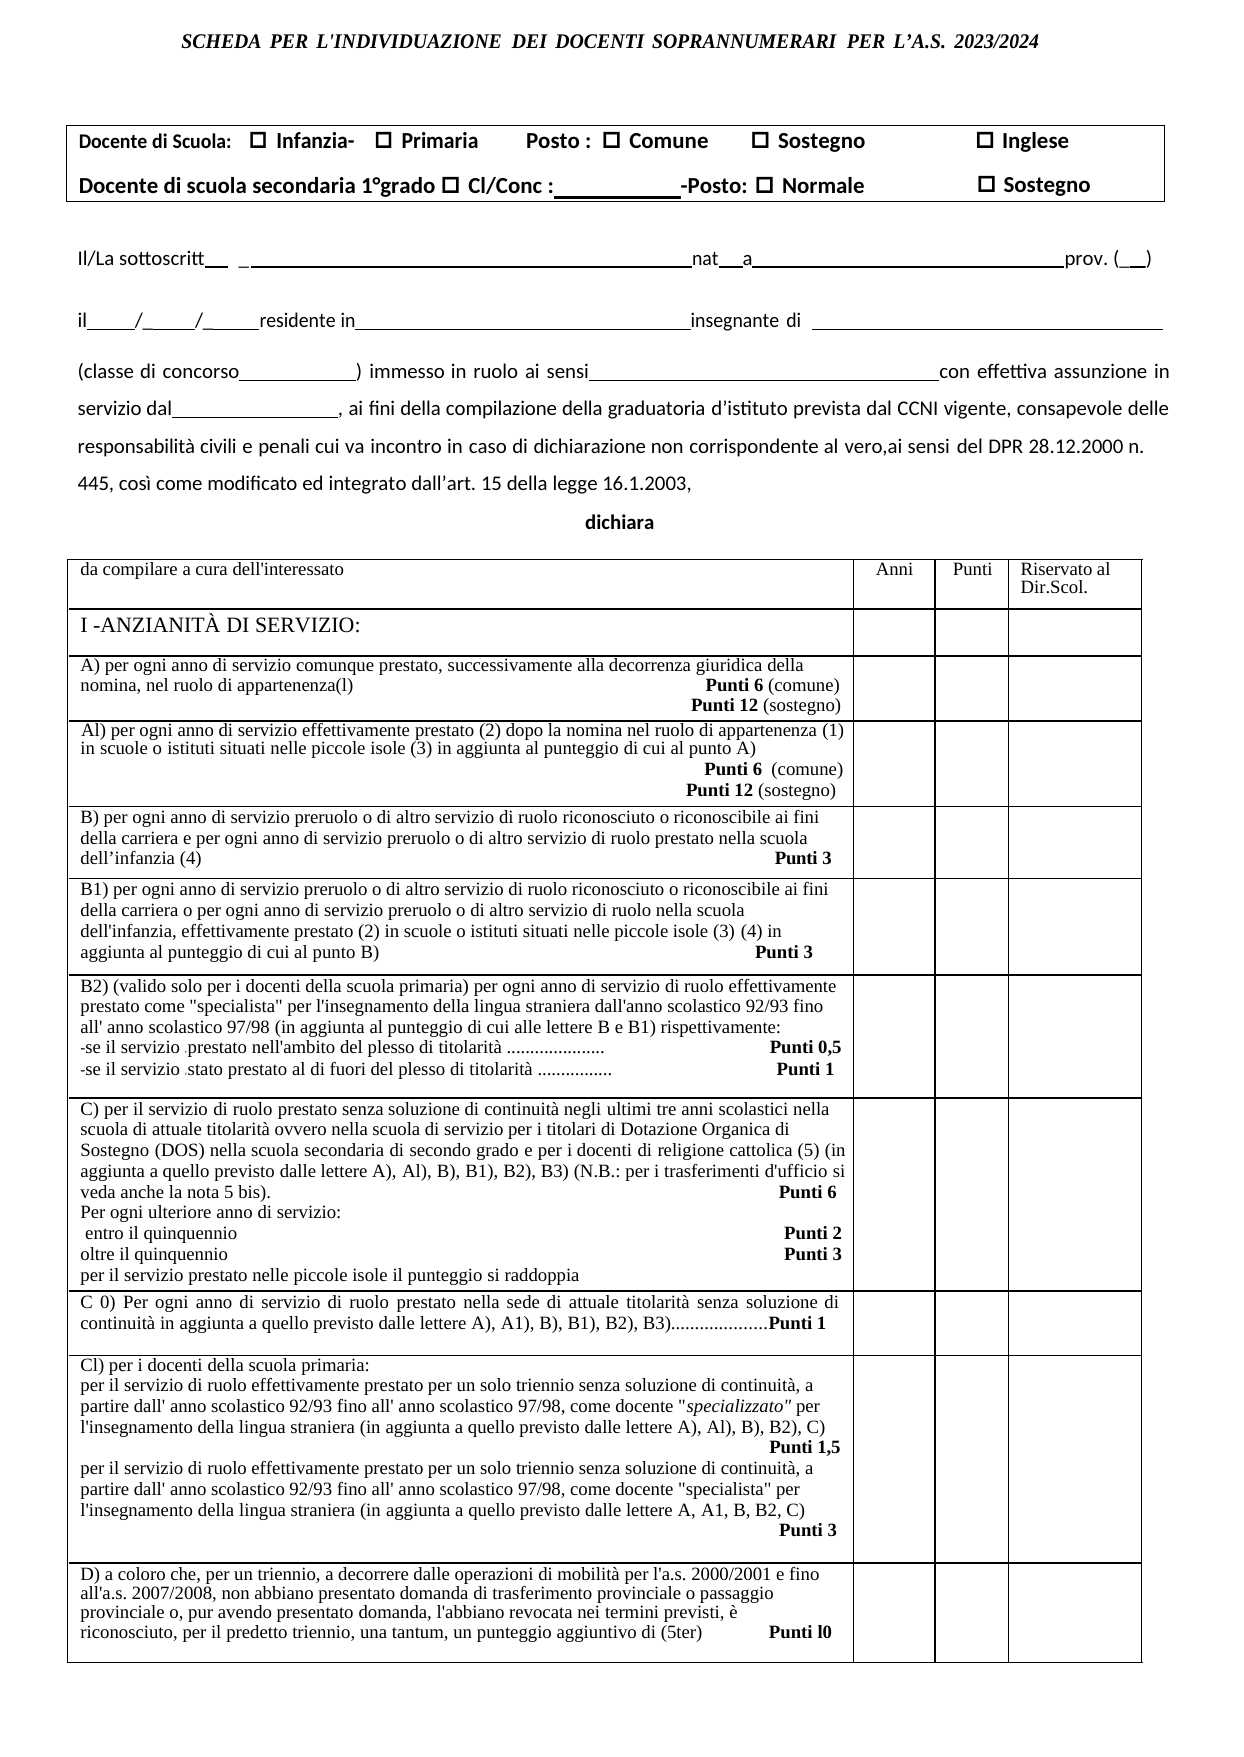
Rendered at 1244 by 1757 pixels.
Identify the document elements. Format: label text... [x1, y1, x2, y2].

table_cell [854, 879, 934, 974]
table_header Anni [854, 560, 934, 608]
table_cell [1009, 879, 1141, 974]
table_cell [1009, 657, 1141, 720]
table_cell [936, 610, 1008, 655]
table_cell [936, 1564, 1008, 1662]
table_cell [936, 657, 1008, 720]
table_cell B1) per ogni anno di servizio preruolo o di altro servizio di ruolo riconosciuto o riconoscibile ai fini della carriera o per ogni anno di servizio preruolo o di altro servizio di ruolo nella scuola dell'infanzia, effettivamente prestato (2) in scuole o istituti situati nelle piccole isole (3) (4) in aggiunta al punteggio di cui al punto B) Punti 3 [68, 879, 853, 974]
table_cell I -ANZIANITÀ DI SERVIZIO: [68, 609, 853, 655]
table_cell [936, 1356, 1008, 1562]
table_cell C 0) Per ogni anno di servizio di ruolo prestato nella sede di attuale titolarità senza soluzione di continuità in aggiunta a quello previsto dalle lettere A), A1), B), B1), B2), B3) Punti 1 [68, 1291, 853, 1354]
table_cell [854, 657, 934, 720]
text (classe di concorso ) immesso in ruolo ai sensi con effettiva assunzione in servizio dal , ai fini della compilazione della graduatoria d’istituto prevista dal CCNI vigente, consapevole delle responsabilità civili e penali cui va incontro in caso di dichiarazione non corrispondente al vero,ai sensi del DPR 28.12.2000 n. [77, 358, 1170, 458]
table_header Punti [936, 560, 1008, 608]
table_cell [854, 1099, 934, 1290]
table_cell C) per il servizio di ruolo prestato senza soluzione di continuità negli ultimi tre anni scolastici nella scuola di attuale titolarità ovvero nella scuola di servizio per i titolari di Dotazione Organica di Sostegno (DOS) nella scuola secondaria di secondo grado e per i docenti di religione cattolica (5) (in aggiunta a quello previsto dalle lettere A), Al), B), B1), B2), B3) (N.B.: per i trasferimenti d'ufficio si veda anche la nota 5 bis). Punti 6 Per ogni ulteriore anno di servizio: entro il quinquennio Punti 2 oltre il quinquennio Punti 3 per il servizio prestato nelle piccole isole il punteggio si raddoppia [68, 1098, 853, 1290]
text Il/La sottoscritt _ nat a prov. (_ ) [77, 247, 1181, 269]
table_cell [1009, 1564, 1141, 1662]
table_cell [854, 807, 934, 878]
table_cell [854, 610, 934, 655]
table_cell B) per ogni anno di servizio preruolo o di altro servizio di ruolo riconosciuto o riconoscibile ai fini della carriera e per ogni anno di servizio preruolo o di altro servizio di ruolo prestato nella scuola dell’infanzia (4) Punti 3 [68, 807, 853, 878]
table_header da compilare a cura dell'interessato [68, 560, 853, 608]
table_header Riservato al Dir.Scol. [1009, 560, 1141, 608]
table_cell [936, 879, 1008, 974]
table_cell [1009, 976, 1141, 1097]
table_cell A) per ogni anno di servizio comunque prestato, successivamente alla decorrenza giuridica della nomina, nel ruolo di appartenenza(l) Punti 6 (comune) Punti 12 (sostegno) [68, 656, 853, 720]
table_cell [936, 976, 1008, 1097]
table_cell [936, 807, 1008, 878]
table_cell [1009, 1292, 1141, 1354]
table_cell D) a coloro che, per un triennio, a decorrere dalle operazioni di mobilità per l'a.s. 2000/2001 e fino all'a.s. 2007/2008, non abbiano presentato domanda di trasferimento provinciale o passaggio provinciale o, pur avendo presentato domanda, l'abbiano revocata nei termini previsti, è riconosciuto, per il predetto triennio, una tantum, un punteggio aggiuntivo di (5ter) Punti l0 [68, 1563, 853, 1662]
text il /_ /_ residente in insegnante di [77, 307, 1181, 332]
table_cell [936, 722, 1008, 806]
table_cell Al) per ogni anno di servizio effettivamente prestato (2) dopo la nomina nel ruolo di appartenenza (1) in scuole o istituti situati nelle piccole isole (3) in aggiunta al punteggio di cui al punto A) Punti 6 (comune) Punti 12 (sostegno) [68, 721, 853, 806]
table_cell [936, 1292, 1008, 1354]
table_cell Cl) per i docenti della scuola primaria: per il servizio di ruolo effettivamente prestato per un solo triennio senza soluzione di continuità, a partire dall' anno scolastico 92/93 fino all' anno scolastico 97/98, come docente "specializzato" per l'insegnamento della lingua straniera (in aggiunta a quello previsto dalle lettere A), Al), B), B2), C) Punti 1,5 per il servizio di ruolo effettivamente prestato per un solo triennio senza soluzione di continuità, a partire dall' anno scolastico 92/93 fino all' anno scolastico 97/98, come docente "specialista" per l'insegnamento della lingua straniera (in aggiunta a quello previsto dalle lettere A, A1, B, B2, C) Punti 3 [68, 1356, 853, 1562]
table_cell [854, 976, 934, 1097]
table_cell [1009, 1356, 1141, 1562]
table_cell [854, 1356, 934, 1562]
table_cell [854, 1564, 934, 1662]
table_cell [936, 1099, 1008, 1290]
table_cell B2) (valido solo per i docenti della scuola primaria) per ogni anno di servizio di ruolo effettivamente prestato come "specialista" per l'insegnamento della lingua straniera dall'anno scolastico 92/93 fino all' anno scolastico 97/98 (in aggiunta al punteggio di cui alle lettere B e B1) rispettivamente: -se il servizio é prestato nell'ambito del plesso di titolarità ..................... Punti 0,5 -se il servizio é stato prestato al di fuori del plesso di titolarità ................ Punti 1 [68, 975, 853, 1097]
table_cell [854, 722, 934, 806]
table_cell [854, 1292, 934, 1354]
text 445, così come modificato ed integrato dall’art. 15 della legge 16.1.2003, [77, 471, 1181, 496]
table_cell [1009, 807, 1141, 878]
table_cell [1009, 722, 1141, 806]
table_cell [1009, 610, 1141, 655]
table_cell [1009, 1099, 1141, 1290]
text dichiara [522, 509, 717, 534]
